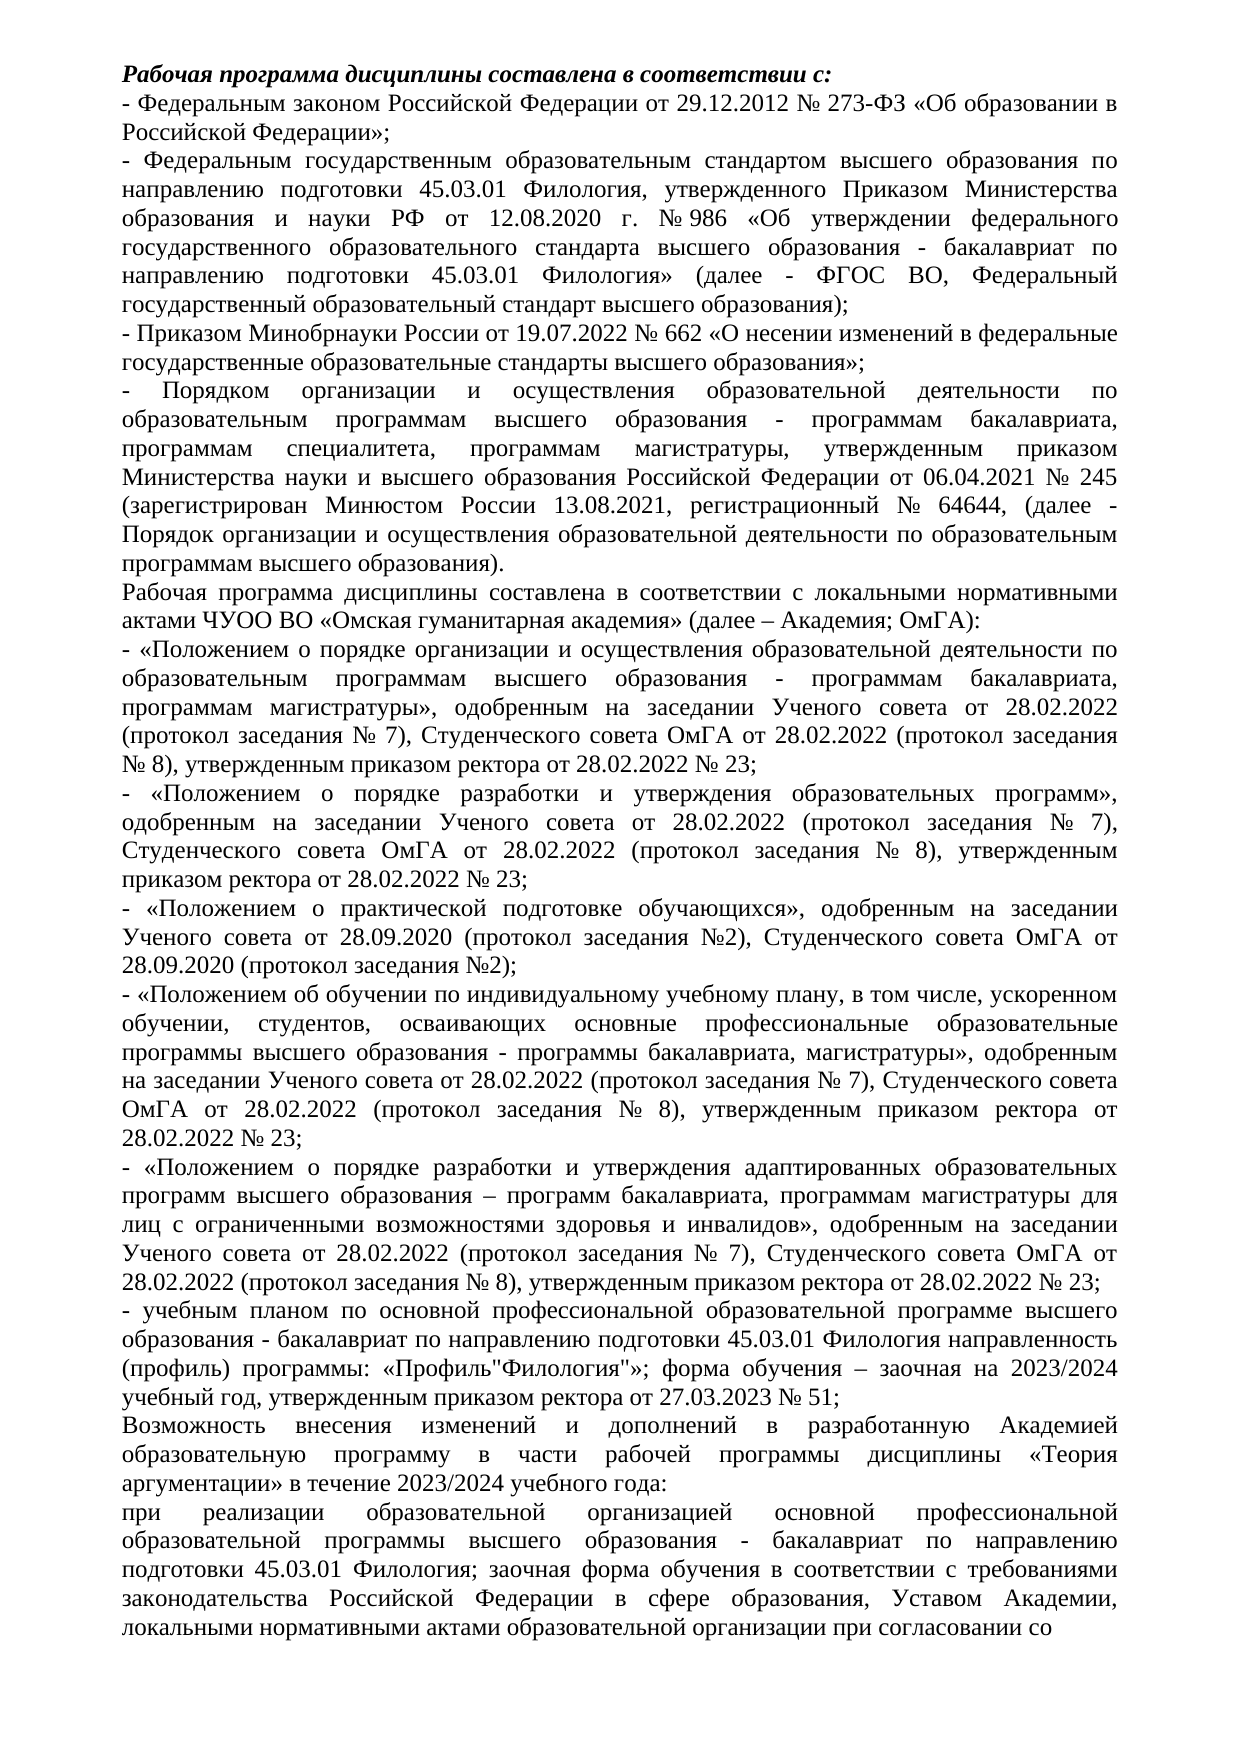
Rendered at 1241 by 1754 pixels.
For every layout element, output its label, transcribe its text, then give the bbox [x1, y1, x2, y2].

table_header Рабочая программа дисциплины составлена в соответствии с: [118, 59, 1122, 88]
table_cell - Федеральным законом Российской Федерации от 29.12.2012 № 273-ФЗ «Об образовании в Российской Федерации»; - Федеральным государственным образовательным стандартом высшего образования по направлению подготовки 45.03.01 Филология, утвержденного Приказом Министерства образования и науки РФ от 12.08.2020 г. № 986 «Об утверждении федерального государственного образовательного стандарта высшего образования - бакалавриат по направлению подготовки 45.03.01 Филология» (далее - ФГОС ВО, Федеральный государственный образовательный стандарт высшего образования); - Приказом Минобрнауки России от 19.07.2022 № 662 «О несении изменений в федеральные государственные образовательные стандарты высшего образования»; - Порядком организации и осуществления образовательной деятельности по образовательным программам высшего образования - программам бакалавриата, программам специалитета, программам магистратуры, утвержденным приказом Министерства науки и высшего образования Российской Федерации от 06.04.2021 № 245 (зарегистрирован Минюстом России 13.08.2021, регистрационный № 64644, (далее - Порядок организации и осуществления образовательной деятельности по образовательным программам высшего образования). Рабочая программа дисциплины составлена в соответствии с локальными нормативными актами ЧУОО ВО «Омская гуманитарная академия» (далее – Академия; ОмГА): - «Положением о порядке организации и осуществления образовательной деятельности по образовательным программам высшего образования - программам бакалавриата, программам магистратуры», одобренным на заседании Ученого совета от 28.02.2022 (протокол заседания № 7), Студенческого совета ОмГА от 28.02.2022 (протокол заседания № 8), утвержденным приказом ректора от 28.02.2022 № 23; - «Положением о порядке разработки и утверждения образовательных программ», одобренным на заседании Ученого совета от 28.02.2022 (протокол заседания № 7), Студенческого совета ОмГА от 28.02.2022 (протокол заседания № 8), утвержденным приказом ректора от 28.02.2022 № 23; - «Положением о практической подготовке обучающихся», одобренным на заседании Ученого совета от 28.09.2020 (протокол заседания №2), Студенческого совета ОмГА от 28.09.2020 (протокол заседания №2); - «Положением об обучении по индивидуальному учебному плану, в том числе, ускоренном обучении, студентов, осваивающих основные профессиональные образовательные программы высшего образования - программы бакалавриата, магистратуры», одобренным на заседании Ученого совета от 28.02.2022 (протокол заседания № 7), Студенческого совета ОмГА от 28.02.2022 (протокол заседания № 8), утвержденным приказом ректора от 28.02.2022 № 23; - «Положением о порядке разработки и утверждения адаптированных образовательных программ высшего образования – программ бакалавриата, программам магистратуры для лиц с ограниченными возможностями здоровья и инвалидов», одобренным на заседании Ученого совета от 28.02.2022 (протокол заседания № 7), Студенческого совета ОмГА от 28.02.2022 (протокол заседания № 8), утвержденным приказом ректора от 28.02.2022 № 23; - учебным планом по основной профессиональной образовательной программе высшего образования - бакалавриат по направлению подготовки 45.03.01 Филология направленность (профиль) программы: «Профиль"Филология"»; форма обучения – заочная на 2023/2024 учебный год, утвержденным приказом ректора от 27.03.2023 № 51; Возможность внесения изменений и дополнений в разработанную Академией образовательную программу в части рабочей программы дисциплины «Теория аргументации» в течение 2023/2024 учебного года: при реализации образовательной организацией основной профессиональной образовательной программы высшего образования - бакалавриат по направлению подготовки 45.03.01 Филология; заочная форма обучения в соответствии с требованиями законодательства Российской Федерации в сфере образования, Уставом Академии, локальными нормативными актами образовательной организации при согласовании со [118, 88, 1122, 1662]
